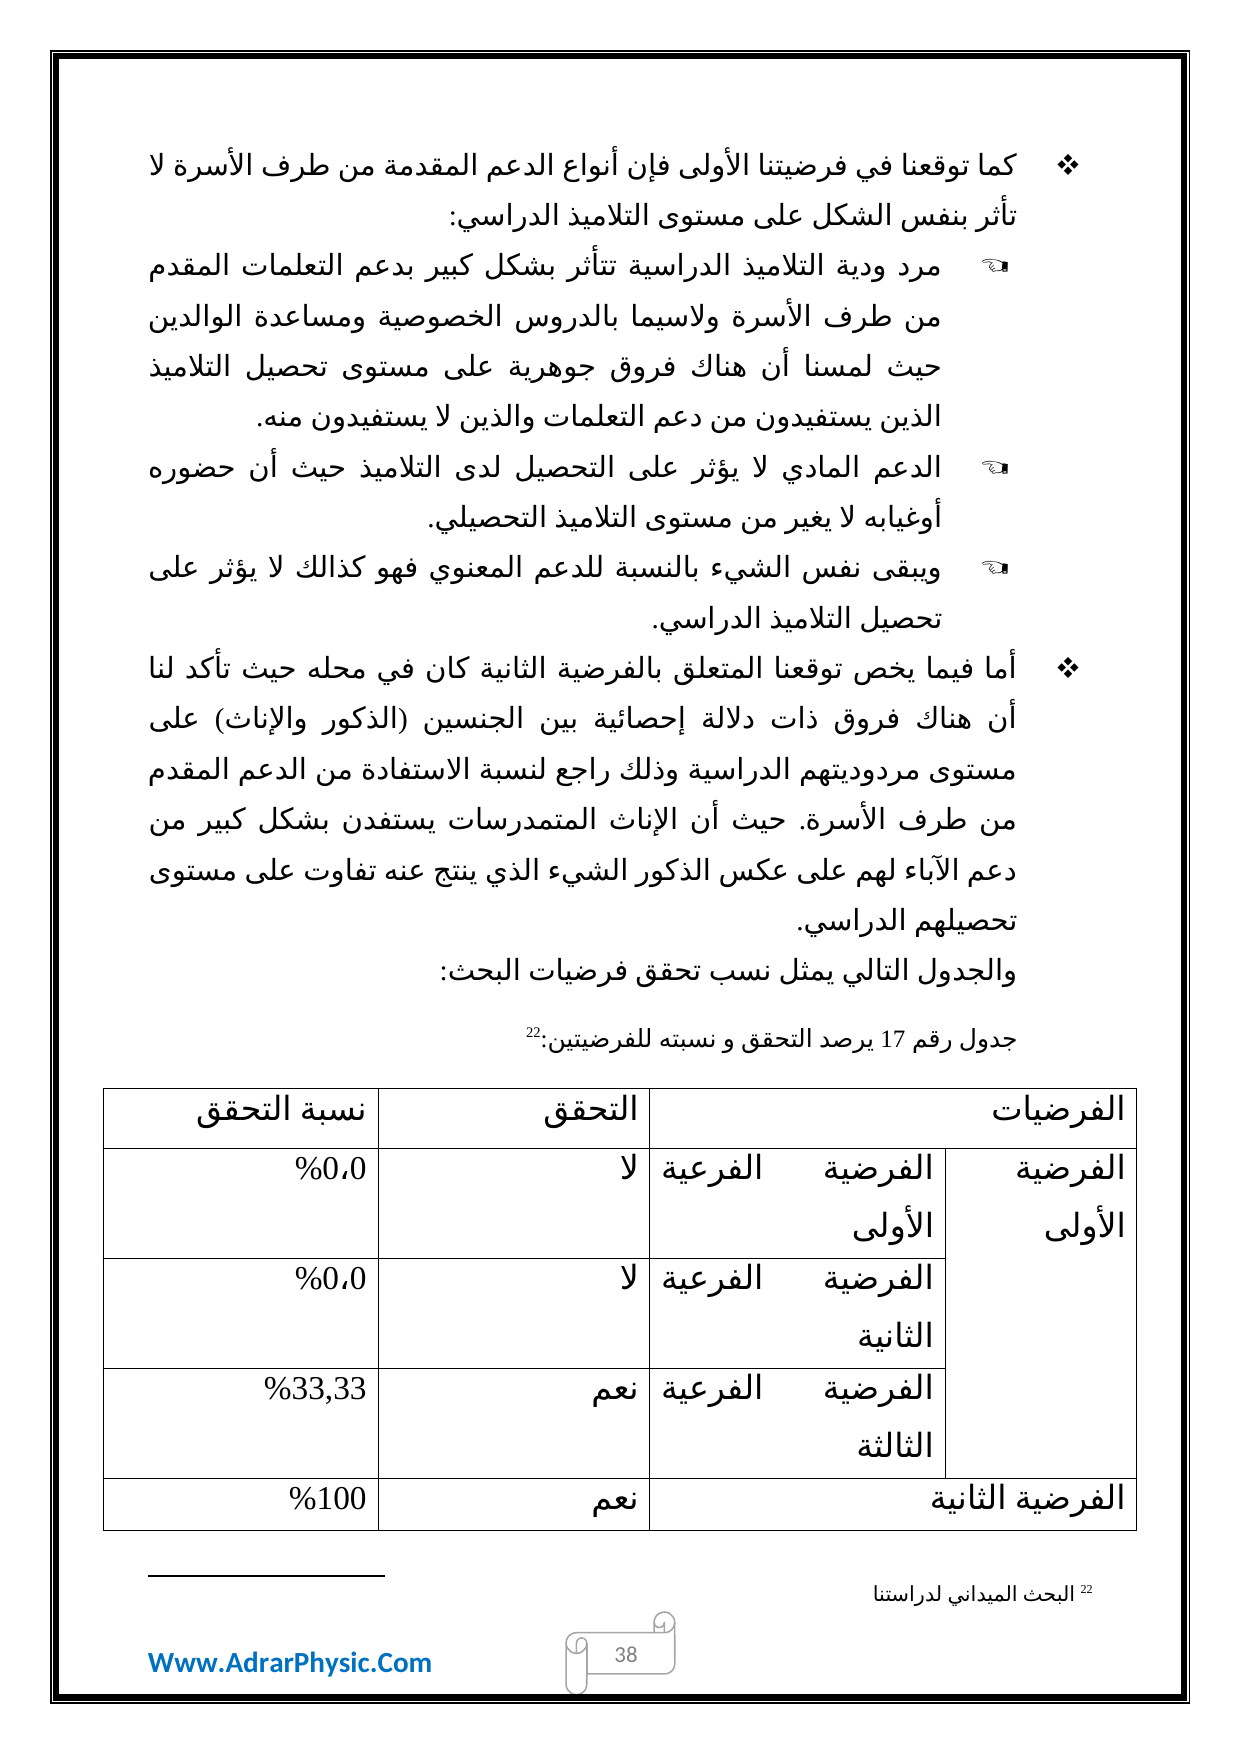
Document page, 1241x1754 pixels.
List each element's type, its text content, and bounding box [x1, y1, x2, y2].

table_cell لا [379, 1259, 649, 1367]
text والجدول التالي يمثل نسب تحقق فرضيات البحث: [148, 953, 1017, 987]
table_cell الفرضية الفرعية الأولى [650, 1149, 945, 1257]
table_cell الفرضية الأولى [946, 1149, 1136, 1477]
table_cell لا [379, 1149, 649, 1257]
table_cell الفرضية الفرعية الثالثة [650, 1369, 945, 1477]
table_header نسبة التحقق [104, 1089, 378, 1147]
table_cell نعم [379, 1479, 649, 1530]
list مرد ودية التلاميذ الدراسية تتأثر بشكل كبير بدعم التعلمات المقدم من طرف الأسرة ولاسيما بالدروس الخصوصية ومساعدة الوالدين حيث لمسنا أن هناك فروق جوهرية على مستوى تحصيل التلاميذ الذين يستفيدون من دعم التعلمات والذين لا يستفيدون منه. [148, 248, 980, 433]
table_cell %33,33 [104, 1369, 378, 1477]
table_cell %0،0 [104, 1259, 378, 1367]
table_header الفرضيات [650, 1089, 1136, 1147]
list كما توقعنا في فرضيتنا الأولى فإن أنواع الدعم المقدمة من طرف الأسرة لا تأثر بنفس الشكل على مستوى التلاميذ الدراسي: [148, 148, 1055, 232]
table_cell نعم [379, 1369, 649, 1477]
table_cell الفرضية الثانية [650, 1479, 1136, 1530]
table_cell %100 [104, 1479, 378, 1530]
text جدول رقم 17 يرصد التحقق و نسبته للفرضيتين: [148, 1024, 1017, 1053]
table_cell %0،0 [104, 1149, 378, 1257]
list ويبقى نفس الشيء بالنسبة للدعم المعنوي فهو كذالك لا يؤثر على تحصيل التلاميذ الدراسي. [148, 551, 980, 634]
table_cell الفرضية الفرعية الثانية [650, 1259, 945, 1367]
list الدعم المادي لا يؤثر على التحصيل لدى التلاميذ حيث أن حضوره أوغيابه لا يغير من مستوى التلاميذ التحصيلي. [148, 450, 980, 534]
table_header التحقق [379, 1089, 649, 1147]
list أما فيما يخص توقعنا المتعلق بالفرضية الثانية كان في محله حيث تأكد لنا أن هناك فروق ذات دلالة إحصائية بين الجنسين (الذكور والإناث) على مستوى مردوديتهم الدراسية وذلك راجع لنسبة الاستفادة من الدعم المقدم من طرف الأسرة. حيث أن الإناث المتمدرسات يستفدن بشكل كبير من دعم الآباء لهم على عكس الذكور الشيء الذي ينتج عنه تفاوت على مستوى تحصيلهم الدراسي. [148, 651, 1055, 936]
